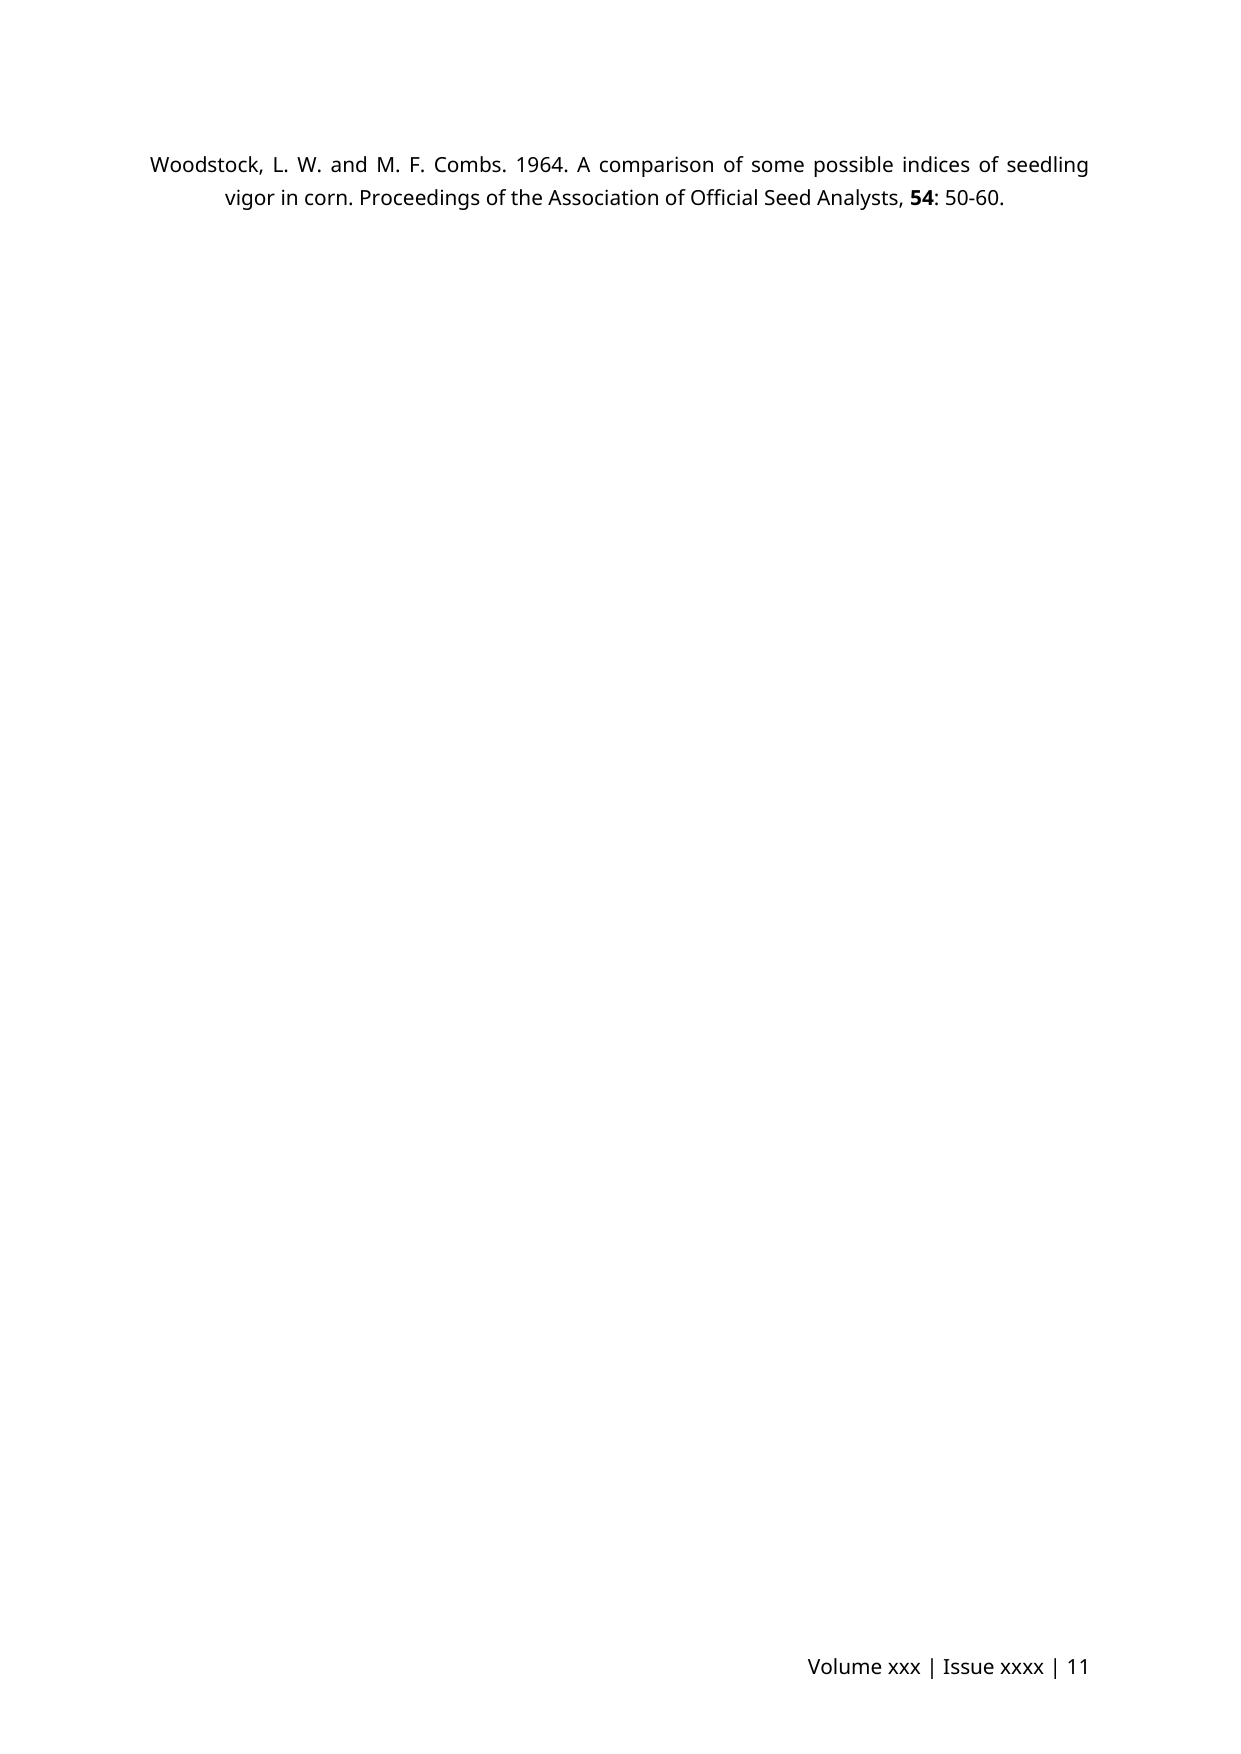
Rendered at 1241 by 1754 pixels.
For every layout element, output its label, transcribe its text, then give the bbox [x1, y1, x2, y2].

text Woodstock, L. W. and M. F. Combs. 1964. A comparison of some possible indices of seedling vigor in corn. Proceedings of the Association of Official Seed Analysts, 54: 50-60. [150, 150, 1090, 211]
